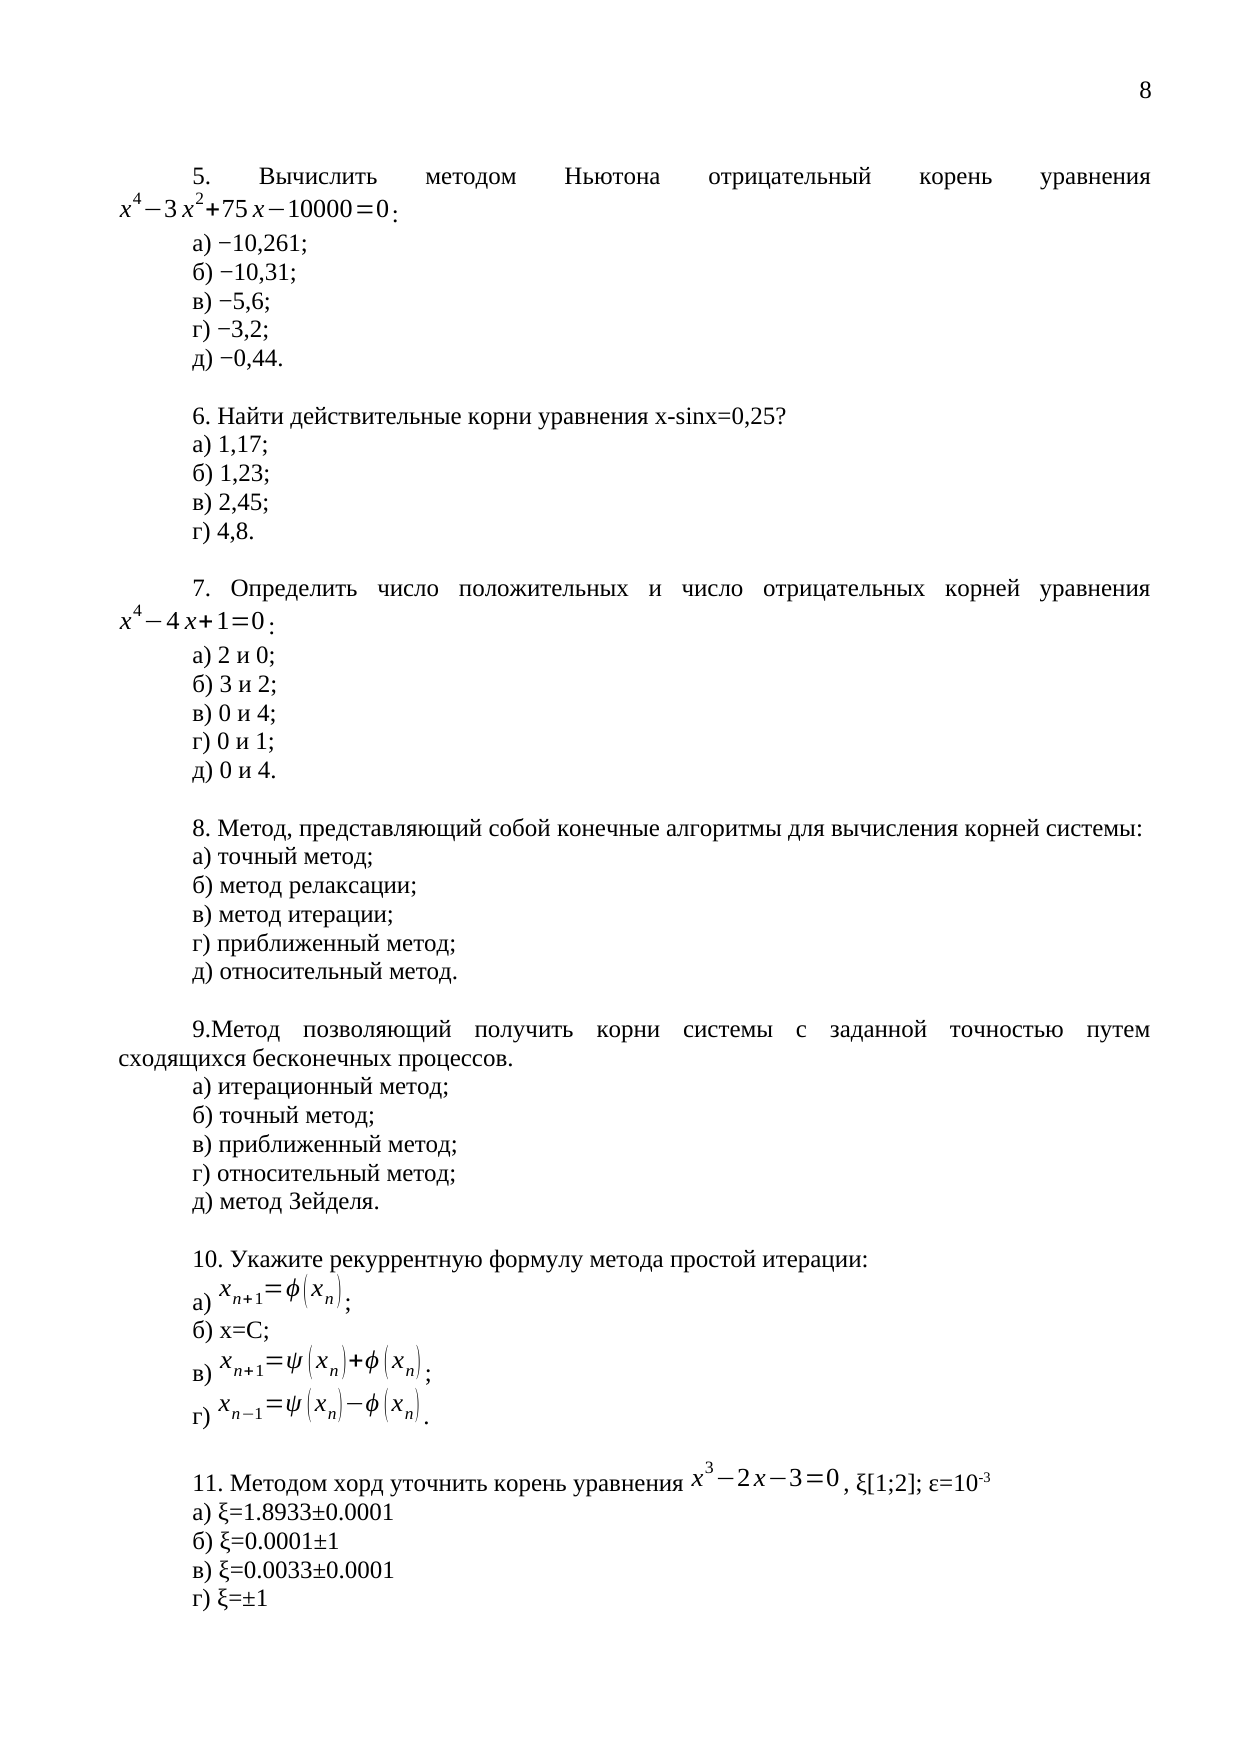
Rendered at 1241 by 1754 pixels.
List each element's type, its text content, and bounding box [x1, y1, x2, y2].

text в) метод итерации; [118, 899, 1152, 928]
text а) итерационный метод; [118, 1071, 1152, 1100]
text в) приближенный метод; [118, 1129, 1152, 1158]
text д) −0,44. [118, 343, 1152, 372]
text а) ξ=1.8933±0.0001 [118, 1497, 1152, 1526]
text а) −10,261; [118, 228, 1152, 257]
text 6. Найти действительные корни уравнения х-sinх=0,25? [118, 401, 1152, 429]
text г) ξ=±1 [118, 1583, 1152, 1612]
text г) 0 и 1; [118, 726, 1152, 755]
text 9.Метод позволяющий получить корни системы с заданной точностью путем сходящихся бесконечных процессов. [118, 1014, 1152, 1071]
text б) 1,23; [118, 458, 1152, 487]
text г) относительный метод; [118, 1158, 1152, 1186]
text в) ; [118, 1344, 1152, 1387]
text б) 3 и 2; [118, 669, 1152, 698]
text д) относительный метод. [118, 956, 1152, 985]
text д) 0 и 4. [118, 755, 1152, 784]
text б) ξ=0.0001±1 [118, 1526, 1152, 1555]
text 5. Вычислить методом Ньютона отрицательный корень уравнения : [118, 161, 1152, 228]
text б) −10,31; [118, 257, 1152, 286]
text в) 2,45; [118, 487, 1152, 516]
text б) точный метод; [118, 1100, 1152, 1129]
text а) 1,17; [118, 429, 1152, 458]
text в) 0 и 4; [118, 698, 1152, 726]
text д) метод Зейделя. [118, 1186, 1152, 1215]
text б) метод релаксации; [118, 870, 1152, 899]
text в) ξ=0.0033±0.0001 [118, 1555, 1152, 1583]
text б) х=C; [118, 1316, 1152, 1344]
text в) −5,6; [118, 286, 1152, 314]
text 7. Определить число положительных и число отрицательных корней уравнения: [118, 573, 1152, 640]
text 11. Методом хорд уточнить корень уравнения , ξ[1;2]; ε=10-3 [118, 1459, 1152, 1497]
text 8. Метод, представляющий собой конечные алгоритмы для вычисления корней системы: [118, 813, 1152, 841]
text 10. Укажите рекуррентную формулу метода простой итерации: [118, 1244, 1152, 1273]
text г) −3,2; [118, 314, 1152, 343]
text а) точный метод; [118, 841, 1152, 870]
text а) ; [118, 1273, 1152, 1316]
text г) приближенный метод; [118, 928, 1152, 956]
text г) . [118, 1387, 1152, 1430]
text г) 4,8. [118, 516, 1152, 544]
text а) 2 и 0; [118, 640, 1152, 669]
